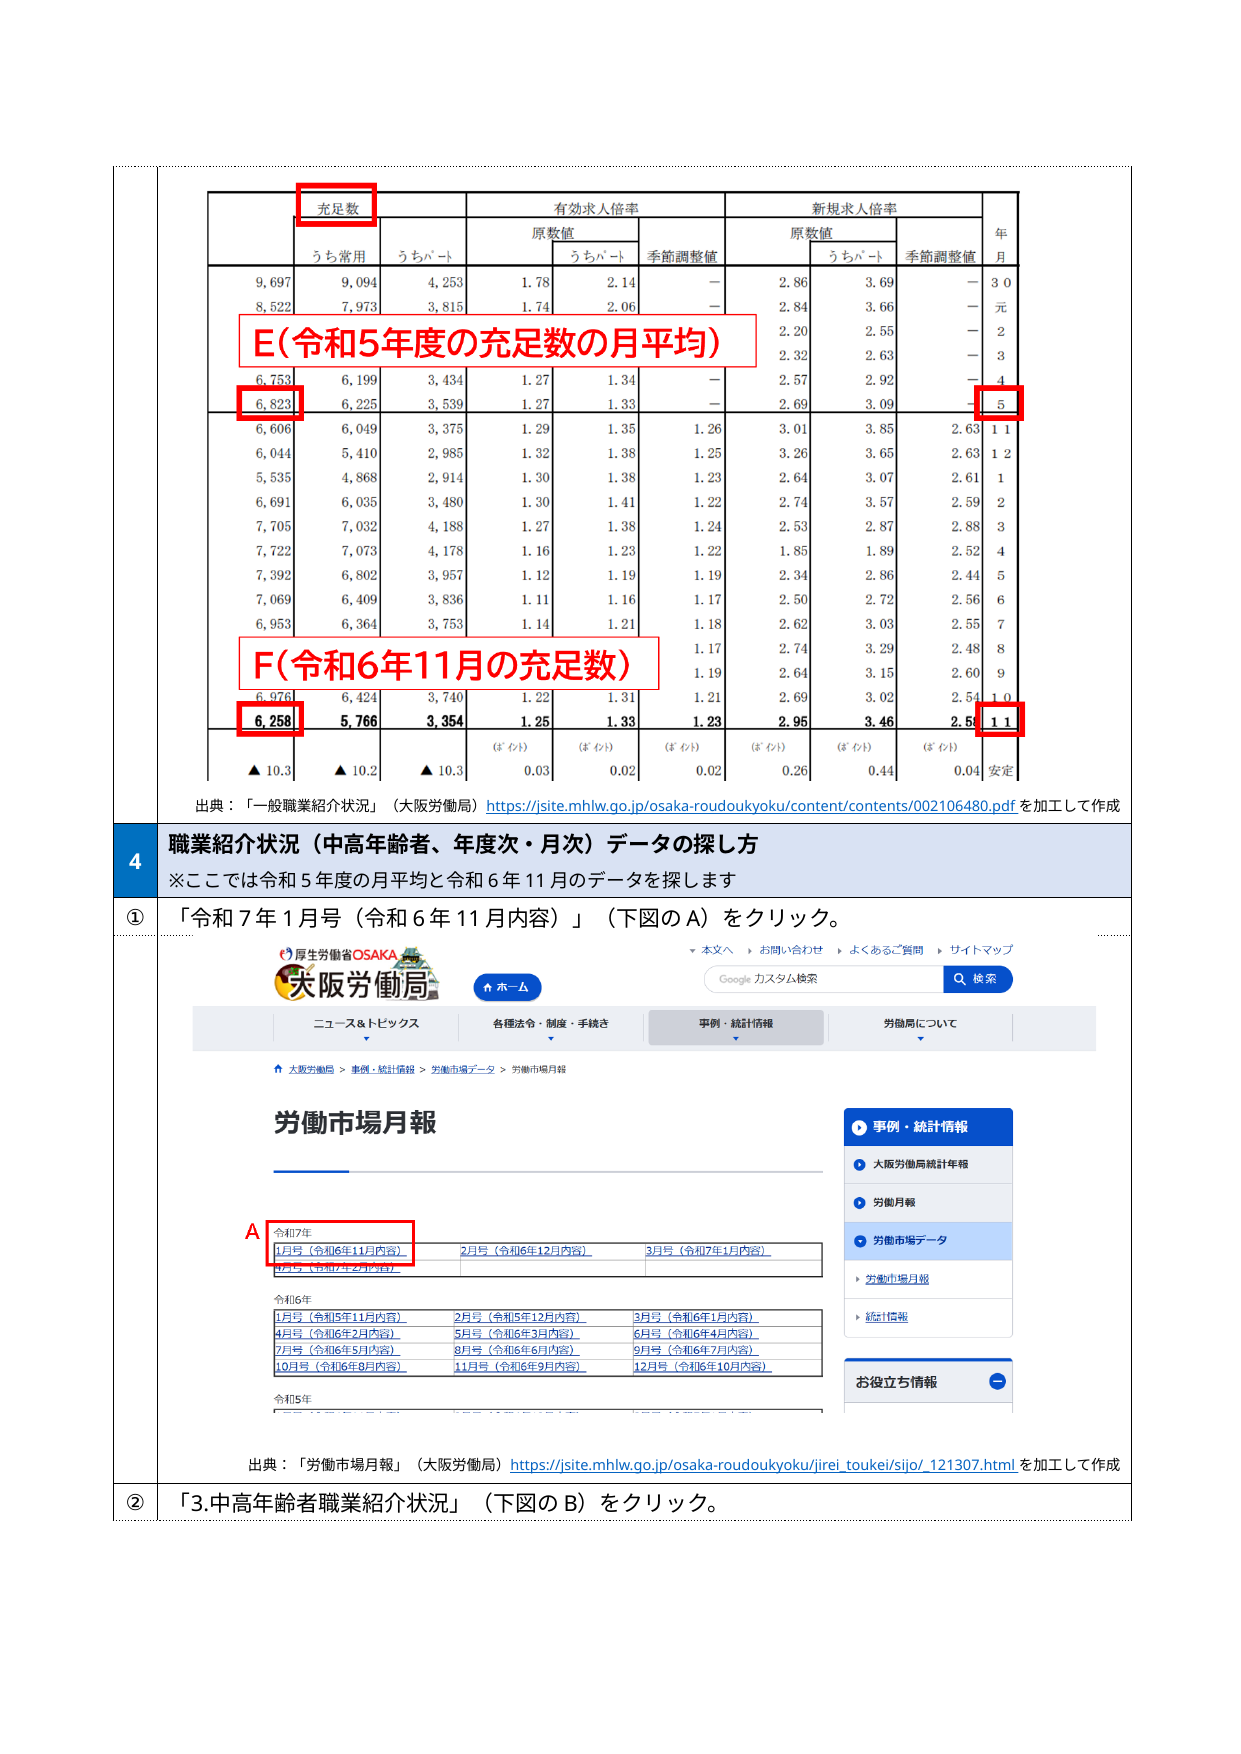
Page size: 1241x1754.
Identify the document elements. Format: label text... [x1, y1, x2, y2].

table_cell ② [114, 1484, 157, 1520]
table_cell [114, 166, 157, 823]
table_cell 出典：「労働市場月報」（大阪労働局）https://jsite.mhlw.go.jp/osaka-roudoukyoku/jirei_toukei/sijo/_121307.htmlを加工して作成 [158, 935, 1131, 1483]
picture [192, 935, 1097, 1413]
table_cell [158, 166, 1131, 823]
table_cell 「3.中高年齢者職業紹介状況」（下図のB）をクリック。 [158, 1484, 1131, 1520]
picture [168, 167, 1059, 781]
table_cell 職業紹介状況（中高年齢者、年度次・月次）データの探し方 ※ここでは令和5年度の月平均と令和6年11月のデータを探します [158, 824, 1131, 897]
table_cell [114, 935, 157, 1483]
table_cell ① [114, 898, 157, 935]
table_cell 「令和7年1月号（令和6年11月内容）」（下図のA）をクリック。 [158, 898, 1131, 935]
table_cell 4 [114, 824, 157, 897]
